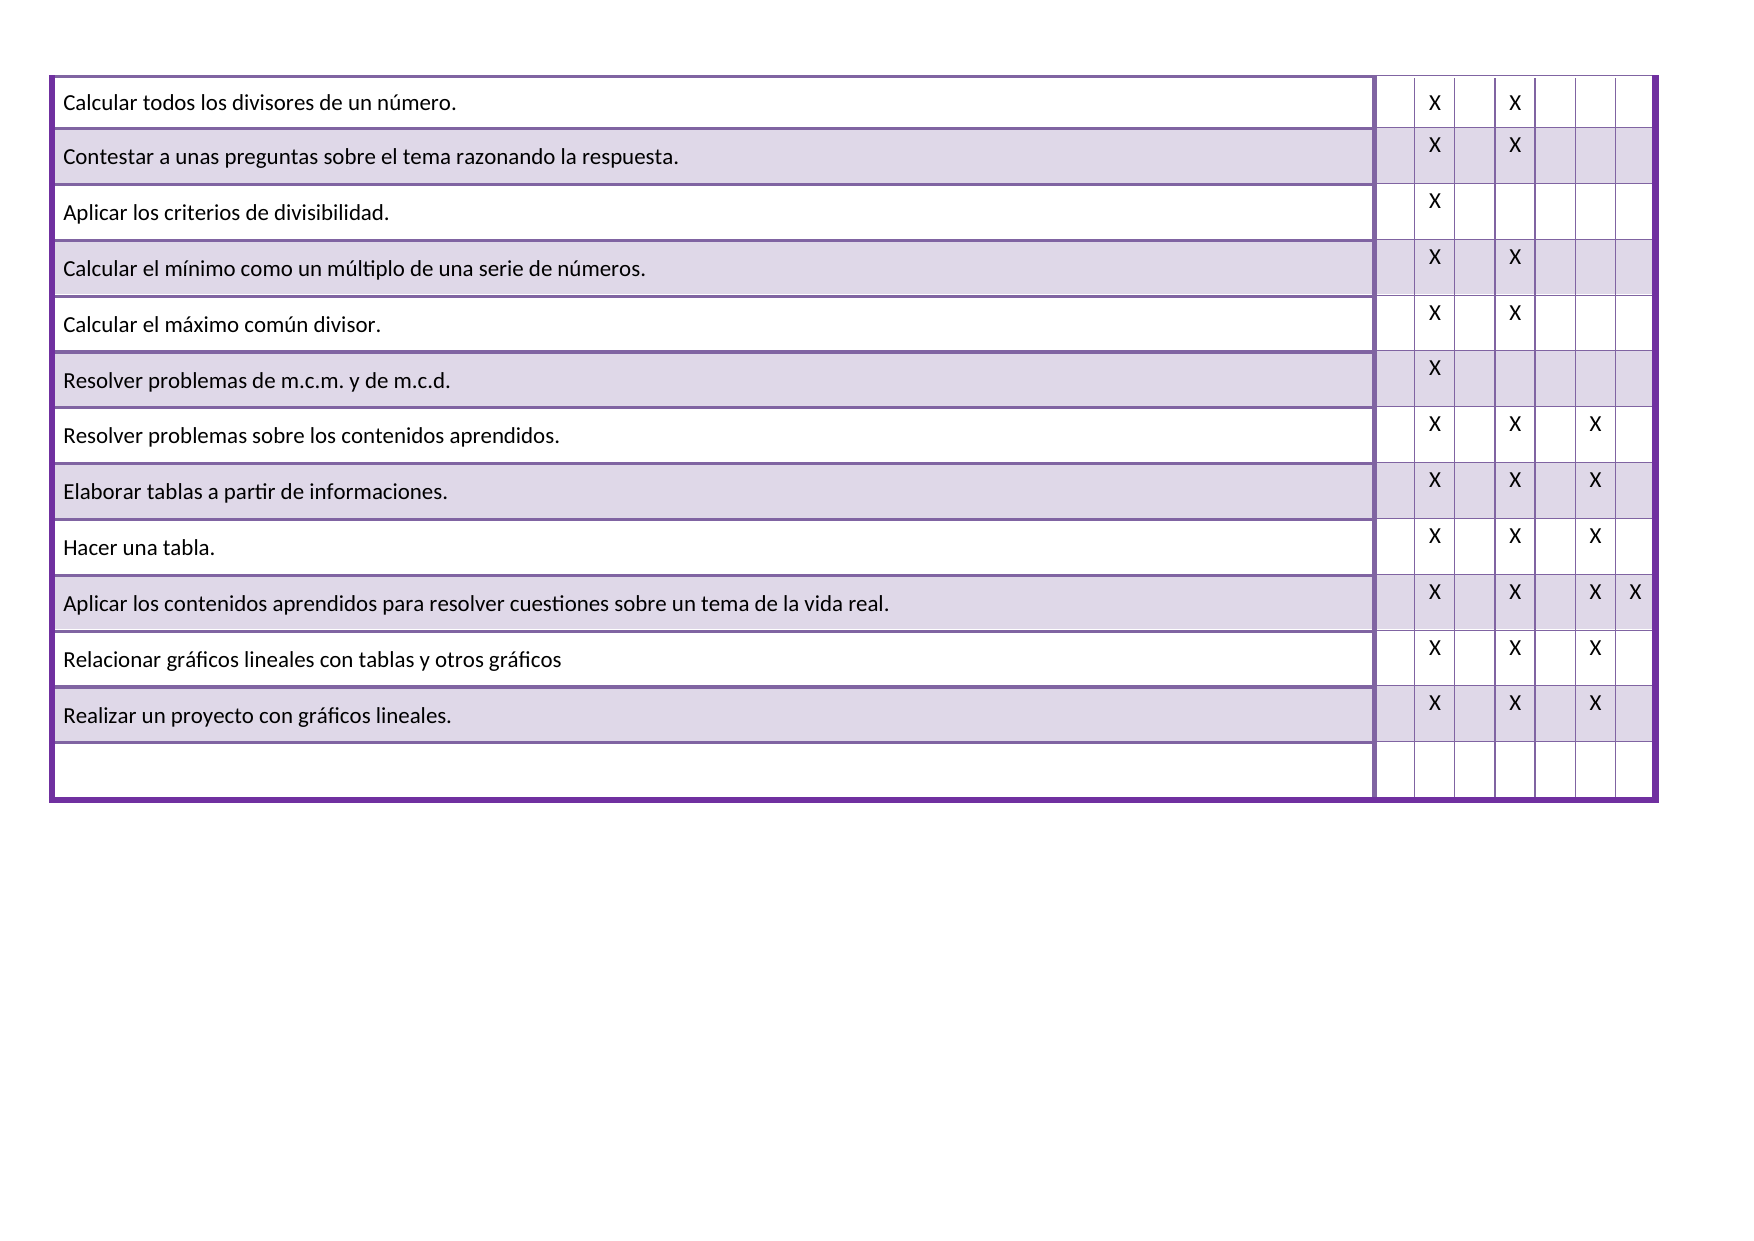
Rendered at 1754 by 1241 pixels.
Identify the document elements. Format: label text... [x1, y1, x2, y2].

table_cell [1576, 184, 1615, 239]
table_cell Resolver problemas de m.c.m. y de m.c.d. [55, 354, 1372, 406]
table_cell [55, 744, 1372, 797]
table_cell X [1415, 76, 1455, 127]
table_cell [1536, 407, 1575, 462]
table_cell [1536, 240, 1575, 294]
table_cell Relacionar gráficos lineales con tablas y otros gráficos [55, 633, 1372, 685]
table_cell X [1496, 463, 1534, 518]
table_cell X [1576, 463, 1615, 518]
table_cell [1616, 686, 1652, 741]
table_cell [1616, 407, 1652, 462]
table_cell [1576, 742, 1615, 797]
table_cell X [1496, 240, 1534, 294]
table_cell X [1496, 686, 1534, 741]
table_cell Elaborar tablas a partir de informaciones. [55, 465, 1372, 518]
table_cell [1377, 240, 1414, 294]
table_cell X [1496, 296, 1534, 350]
table_cell [1496, 351, 1534, 406]
table_cell [1455, 519, 1494, 574]
table_cell [1536, 296, 1575, 350]
table_cell X [1415, 463, 1454, 518]
table_cell [1536, 742, 1575, 797]
table_cell [1377, 407, 1414, 462]
table_cell [1455, 184, 1494, 239]
table_cell [1616, 240, 1652, 294]
table_cell [1615, 76, 1652, 127]
table_cell [1576, 351, 1615, 406]
table_cell [1455, 631, 1494, 685]
table_cell X [1415, 575, 1454, 629]
table_cell [1616, 296, 1652, 350]
table_cell [1377, 128, 1414, 183]
table_cell [1455, 296, 1494, 350]
table_cell [1536, 463, 1575, 518]
table_cell [1455, 128, 1494, 183]
table_cell [1576, 128, 1615, 183]
table_cell Hacer una tabla. [55, 521, 1372, 574]
table_cell [1377, 296, 1414, 350]
table_cell X [1616, 575, 1652, 629]
table_cell [1536, 351, 1575, 406]
table_cell Calcular el mínimo como un múltiplo de una serie de números. [55, 242, 1372, 294]
table_cell [1455, 240, 1494, 294]
table_cell [1377, 742, 1414, 797]
table_cell [1455, 463, 1494, 518]
table_cell X [1415, 407, 1454, 462]
table_cell [1616, 463, 1652, 518]
table_cell X [1576, 631, 1615, 685]
table_cell [1535, 76, 1575, 127]
table_cell X [1576, 407, 1615, 462]
table_cell X [1415, 184, 1454, 239]
table_cell [1377, 463, 1414, 518]
table_cell [1576, 240, 1615, 294]
table_cell [1377, 519, 1414, 574]
table_cell [1377, 575, 1414, 629]
table_cell X [1576, 519, 1615, 574]
table_cell X [1576, 686, 1615, 741]
table_cell X [1415, 296, 1454, 350]
table_cell Calcular el máximo común divisor. [55, 298, 1372, 350]
table_cell [1455, 742, 1494, 797]
table_cell [1377, 351, 1414, 406]
table_cell [1536, 128, 1575, 183]
table_cell [1616, 742, 1652, 797]
table_cell [1536, 631, 1575, 685]
table_cell Calcular todos los divisores de un número. [55, 78, 1372, 127]
table_cell [1496, 742, 1534, 797]
table_cell Aplicar los contenidos aprendidos para resolver cuestiones sobre un tema de la vida real. [55, 577, 1372, 629]
table_cell Contestar a unas preguntas sobre el tema razonando la respuesta. [55, 130, 1372, 183]
table_cell [1377, 184, 1414, 239]
table_cell [1616, 519, 1652, 574]
table_cell [1415, 742, 1454, 797]
table_cell [1455, 351, 1494, 406]
table_cell [1536, 519, 1575, 574]
table_cell X [1496, 575, 1534, 629]
table_cell X [1496, 631, 1534, 685]
table_cell [1377, 76, 1415, 127]
table_cell [1616, 631, 1652, 685]
table_cell Realizar un proyecto con gráficos lineales. [55, 689, 1372, 741]
table_cell X [1415, 519, 1454, 574]
table_cell X [1576, 575, 1615, 629]
table_cell [1536, 686, 1575, 741]
table_cell X [1495, 76, 1535, 127]
table_cell X [1415, 240, 1454, 294]
table_cell X [1415, 351, 1454, 406]
table_cell [1455, 575, 1494, 629]
table_cell [1455, 76, 1495, 127]
table_cell Resolver problemas sobre los contenidos aprendidos. [55, 409, 1372, 462]
table_cell [1377, 631, 1414, 685]
table_cell X [1415, 631, 1454, 685]
table_cell [1616, 128, 1652, 183]
table_cell X [1415, 128, 1454, 183]
table_cell [1455, 686, 1494, 741]
table_cell [1616, 351, 1652, 406]
table_cell [1536, 184, 1575, 239]
table_cell Aplicar los criterios de divisibilidad. [55, 186, 1372, 239]
table_cell [1377, 686, 1414, 741]
table_cell X [1415, 686, 1454, 741]
table_cell X [1496, 407, 1534, 462]
table_cell [1576, 296, 1615, 350]
table_cell X [1496, 519, 1534, 574]
table_cell [1496, 184, 1534, 239]
table_cell X [1496, 128, 1534, 183]
table_cell [1575, 76, 1615, 127]
table_cell [1616, 184, 1652, 239]
table_cell [1536, 575, 1575, 629]
table_cell [1455, 407, 1494, 462]
